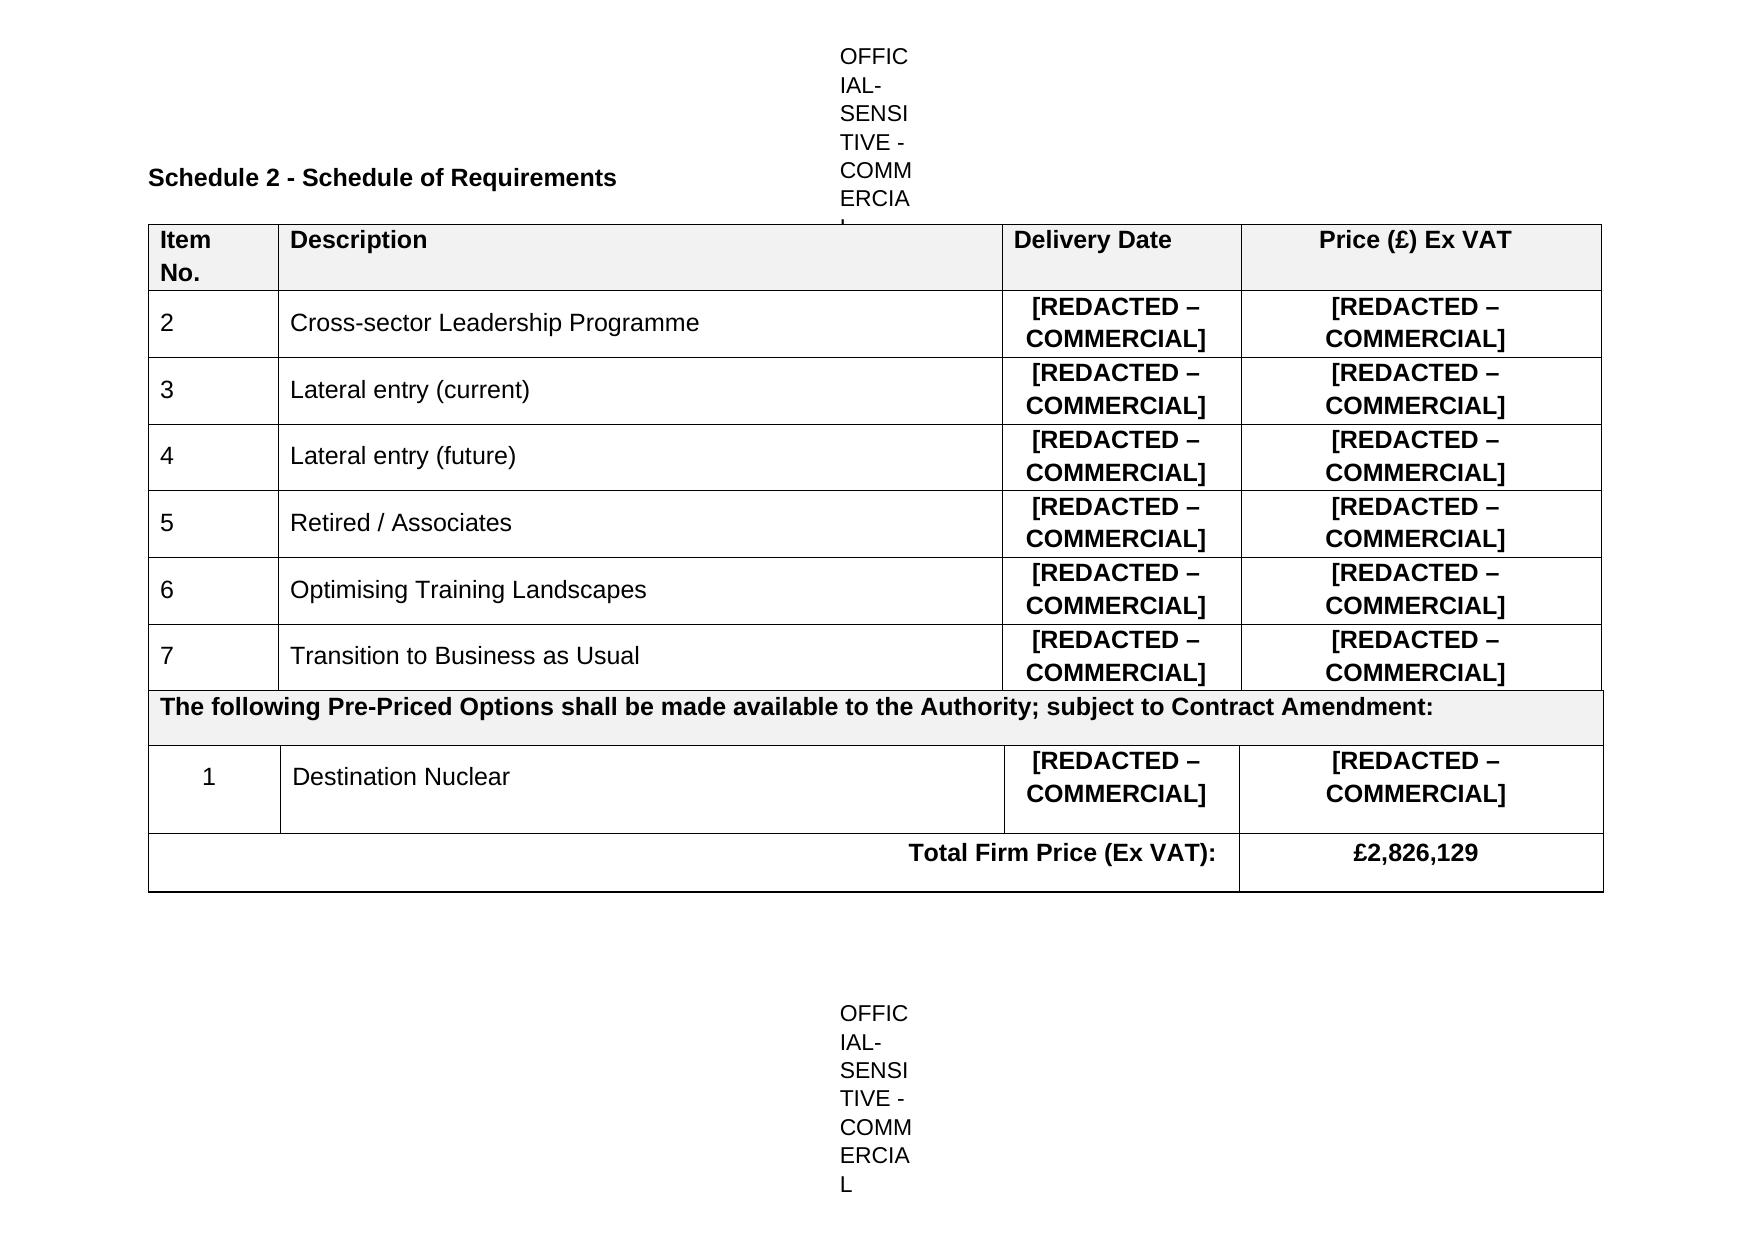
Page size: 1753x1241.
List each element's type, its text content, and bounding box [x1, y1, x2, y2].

table_cell [REDACTED – COMMERCIAL] [1240, 746, 1603, 832]
table_cell 3 [149, 358, 278, 424]
table_cell 5 [149, 491, 278, 557]
table_cell [REDACTED – COMMERCIAL] [1242, 625, 1601, 690]
table_header Item No. [149, 225, 278, 290]
table_cell [REDACTED – COMMERCIAL] [1242, 558, 1601, 624]
table_cell 2 [149, 291, 278, 357]
table_header Price (£) Ex VAT [1242, 225, 1601, 290]
table_cell [REDACTED – COMMERCIAL] [1003, 625, 1241, 690]
table_cell [REDACTED – COMMERCIAL] [1005, 746, 1239, 832]
table_header Description [279, 225, 1002, 290]
table_cell Lateral entry (current) [279, 358, 1002, 424]
table_cell 7 [149, 625, 278, 690]
table_cell [REDACTED – COMMERCIAL] [1003, 425, 1241, 490]
table_header Delivery Date [1003, 225, 1241, 290]
table_cell Cross-sector Leadership Programme [279, 291, 1002, 357]
table_cell Destination Nuclear [281, 746, 1004, 832]
table_cell [REDACTED – COMMERCIAL] [1242, 291, 1601, 357]
table_cell Optimising Training Landscapes [279, 558, 1002, 624]
table_cell [REDACTED – COMMERCIAL] [1242, 358, 1601, 424]
table_cell [REDACTED – COMMERCIAL] [1003, 291, 1241, 357]
table_cell Total Firm Price (Ex VAT): [149, 834, 1239, 891]
table_cell The following Pre-Priced Options shall be made available to the Authority; subject to Contract Amendment: [149, 691, 1603, 745]
table_cell 4 [149, 425, 278, 490]
table_cell Retired / Associates [279, 491, 1002, 557]
table_cell [REDACTED – COMMERCIAL] [1242, 425, 1601, 490]
table_cell [REDACTED – COMMERCIAL] [1242, 491, 1601, 557]
table_cell [REDACTED – COMMERCIAL] [1003, 491, 1241, 557]
table_cell £2,826,129 [1240, 834, 1603, 891]
table_cell 6 [149, 558, 278, 624]
table_cell Transition to Business as Usual [279, 625, 1002, 690]
table_cell 1 [149, 746, 280, 832]
table_cell Lateral entry (future) [279, 425, 1002, 490]
table_cell [REDACTED – COMMERCIAL] [1003, 358, 1241, 424]
table_cell [REDACTED – COMMERCIAL] [1003, 558, 1241, 624]
text Schedule 2 - Schedule of Requirements [148, 162, 1604, 191]
